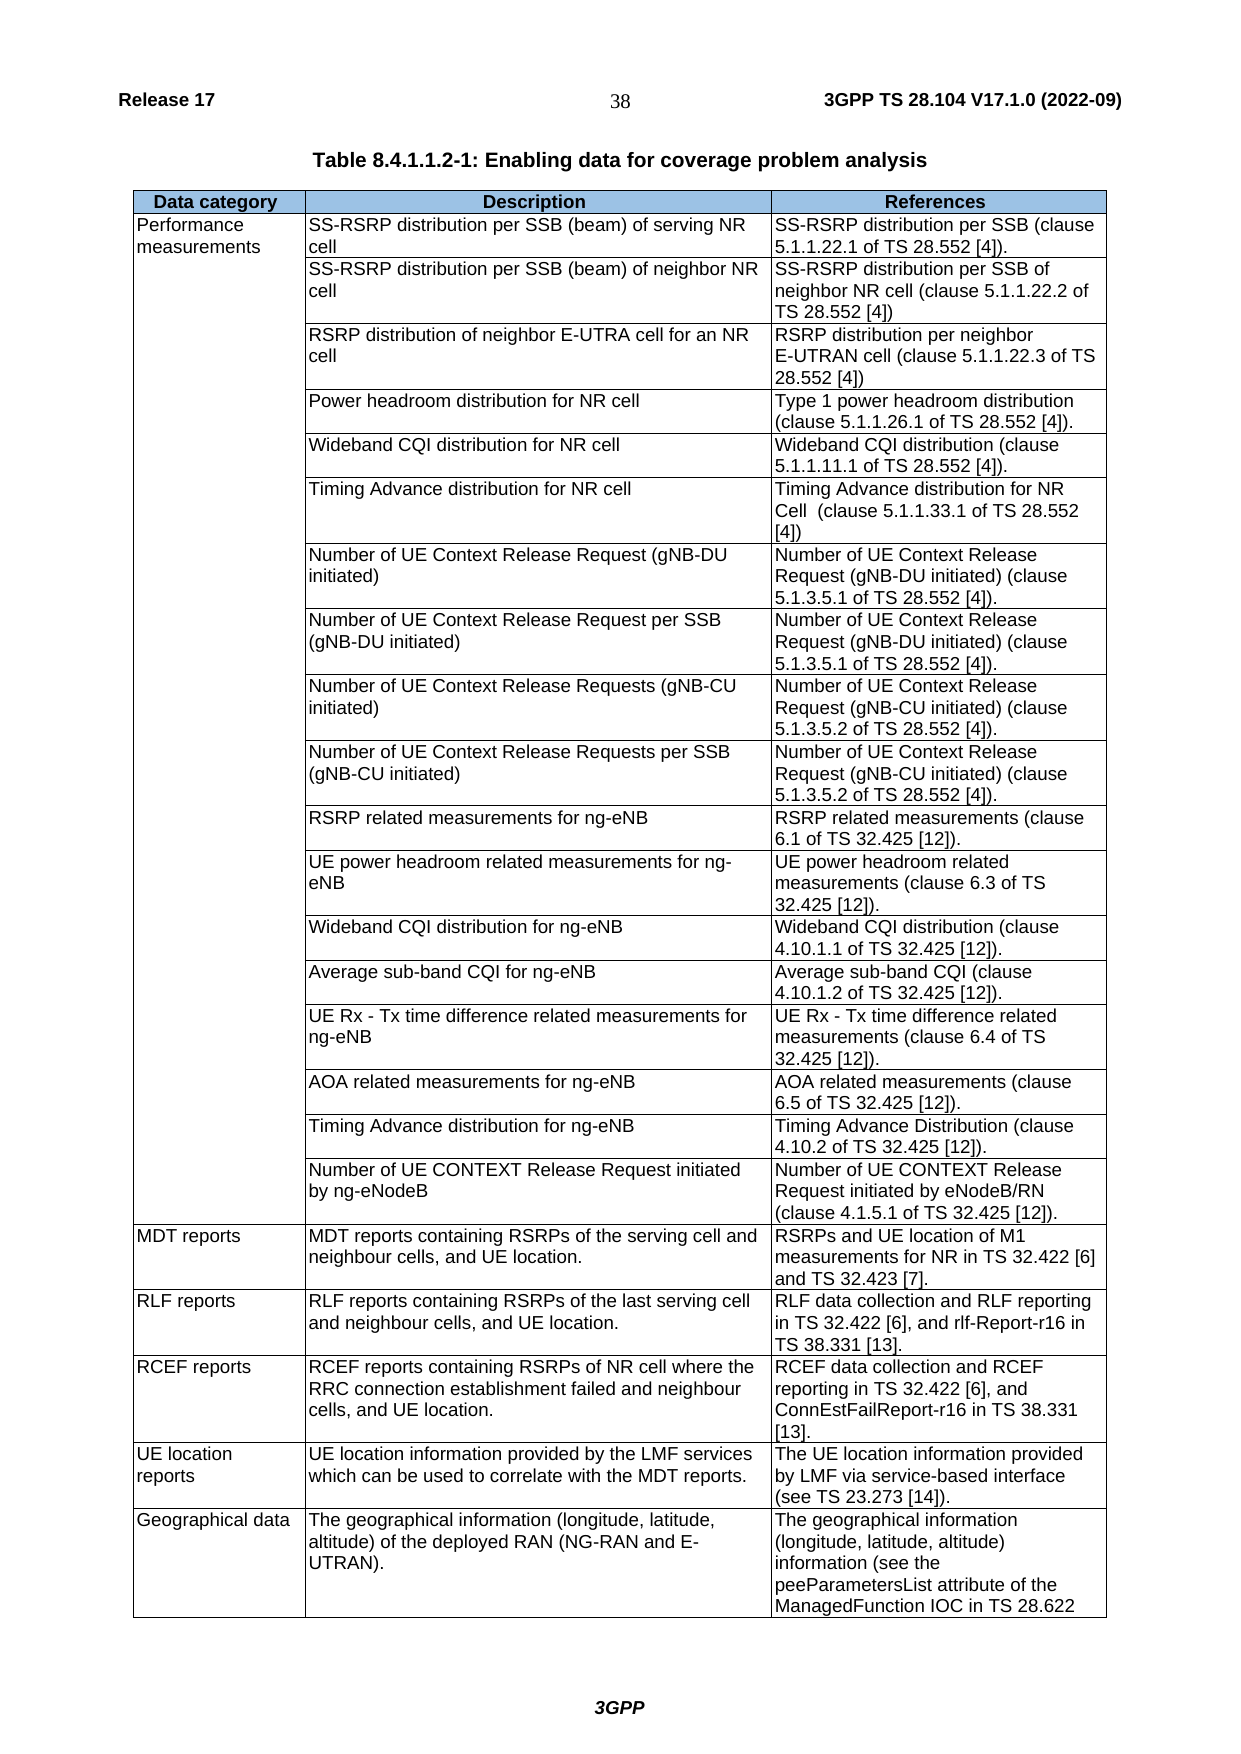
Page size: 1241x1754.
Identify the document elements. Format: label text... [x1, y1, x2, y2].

table_cell SS-RSRP distribution per SSB (beam) of serving NR cell [306, 214, 771, 257]
table_cell Wideband CQI distribution for ng-eNB [306, 916, 771, 959]
table_cell MDT reports containing RSRPs of the serving cell and neighbour cells, and UE location. [306, 1225, 771, 1289]
table_cell Timing Advance distribution for NR cell [306, 478, 771, 542]
table_cell RLF reports containing RSRPs of the last serving cell and neighbour cells, and UE location. [306, 1290, 771, 1355]
table_cell UE location reports [134, 1443, 305, 1508]
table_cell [306, 1509, 771, 1617]
table_header Data category [134, 191, 305, 213]
table_cell Number of UE Context Release Requests (gNB-CU initiated) [306, 675, 771, 740]
table_cell Average sub-band CQI for ng-eNB [306, 961, 771, 1004]
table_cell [772, 1509, 1106, 1617]
table_cell SS-RSRP distribution per SSB of neighbor NR cell (clause 5.1.1.22.2 of TS 28.552 [4]) [772, 258, 1106, 323]
table_cell UE location information provided by the LMF services which can be used to correlate with the MDT reports. [306, 1443, 771, 1508]
table_cell Number of UE CONTEXT Release Request initiated by ng-eNodeB [306, 1159, 771, 1223]
table_cell Geographical data [134, 1509, 305, 1617]
table_cell UE power headroom related measurements (clause 6.3 of TS 32.425 [12]). [772, 851, 1106, 915]
table_cell Number of UE Context Release Request per SSB (gNB-DU initiated) [306, 609, 771, 674]
table_cell MDT reports [134, 1225, 305, 1289]
table_cell RSRP distribution of neighbor E-UTRA cell for an NR cell [306, 324, 771, 388]
table_cell RSRP related measurements (clause 6.1 of TS 32.425 [12]). [772, 806, 1106, 849]
table_cell RSRP distribution per neighbor E-UTRAN cell (clause 5.1.1.22.3 of TS 28.552 [4]) [772, 324, 1106, 388]
table_cell Timing Advance distribution for NR Cell (clause 5.1.1.33.1 of TS 28.552 [4]) [772, 478, 1106, 542]
table_cell Timing Advance Distribution (clause 4.10.2 of TS 32.425 [12]). [772, 1115, 1106, 1158]
table_cell Number of UE Context Release Request (gNB-CU initiated) (clause 5.1.3.5.2 of TS 28.552 [4]). [772, 741, 1106, 805]
table_cell Average sub-band CQI (clause 4.10.1.2 of TS 32.425 [12]). [772, 961, 1106, 1004]
table_cell RLF data collection and RLF reporting in TS 32.422 [6], and rlf-Report-r16 in TS 38.331 [13]. [772, 1290, 1106, 1355]
table_cell The UE location information provided by LMF via service-based interface (see TS 23.273 [14]). [772, 1443, 1106, 1508]
table_cell Power headroom distribution for NR cell [306, 390, 771, 433]
table_cell Number of UE Context Release Request (gNB-DU initiated) (clause 5.1.3.5.1 of TS 28.552 [4]). [772, 609, 1106, 674]
table_cell Number of UE Context Release Request (gNB-CU initiated) (clause 5.1.3.5.2 of TS 28.552 [4]). [772, 675, 1106, 740]
table_header Description [306, 191, 771, 213]
table_cell AOA related measurements (clause 6.5 of TS 32.425 [12]). [772, 1070, 1106, 1113]
table_cell RCEF data collection and RCEF reporting in TS 32.422 [6], and ConnEstFailReport-r16 in TS 38.331 [13]. [772, 1356, 1106, 1442]
table_cell Number of UE Context Release Request (gNB-DU initiated) (clause 5.1.3.5.1 of TS 28.552 [4]). [772, 544, 1106, 608]
table_cell RCEF reports containing RSRPs of NR cell where the RRC connection establishment failed and neighbour cells, and UE location. [306, 1356, 771, 1442]
table_cell Wideband CQI distribution (clause 4.10.1.1 of TS 32.425 [12]). [772, 916, 1106, 959]
table_cell Wideband CQI distribution for NR cell [306, 434, 771, 477]
table_cell RSRPs and UE location of M1 measurements for NR in TS 32.422 [6] and TS 32.423 [7]. [772, 1225, 1106, 1289]
table_cell Number of UE CONTEXT Release Request initiated by eNodeB/RN (clause 4.1.5.1 of TS 32.425 [12]). [772, 1159, 1106, 1223]
table_cell RCEF reports [134, 1356, 305, 1442]
table_cell RLF reports [134, 1290, 305, 1355]
table_cell Performance measurements [134, 214, 305, 1223]
table_cell UE power headroom related measurements for ng-eNB [306, 851, 771, 915]
table_cell UE Rx - Tx time difference related measurements (clause 6.4 of TS 32.425 [12]). [772, 1005, 1106, 1069]
table_cell RSRP related measurements for ng-eNB [306, 806, 771, 849]
table_cell SS-RSRP distribution per SSB (clause 5.1.1.22.1 of TS 28.552 [4]). [772, 214, 1106, 257]
text Table 8.4.1.1.2-1: Enabling data for coverage problem analysis [118, 147, 1122, 171]
table_cell Timing Advance distribution for ng-eNB [306, 1115, 771, 1158]
table_cell SS-RSRP distribution per SSB (beam) of neighbor NR cell [306, 258, 771, 323]
table_cell Type 1 power headroom distribution (clause 5.1.1.26.1 of TS 28.552 [4]). [772, 390, 1106, 433]
table_cell Number of UE Context Release Requests per SSB (gNB-CU initiated) [306, 741, 771, 805]
table_header References [772, 191, 1106, 213]
table_cell Wideband CQI distribution (clause 5.1.1.11.1 of TS 28.552 [4]). [772, 434, 1106, 477]
table_cell Number of UE Context Release Request (gNB-DU initiated) [306, 544, 771, 608]
table_cell UE Rx - Tx time difference related measurements for ng-eNB [306, 1005, 771, 1069]
table_cell AOA related measurements for ng-eNB [306, 1070, 771, 1113]
